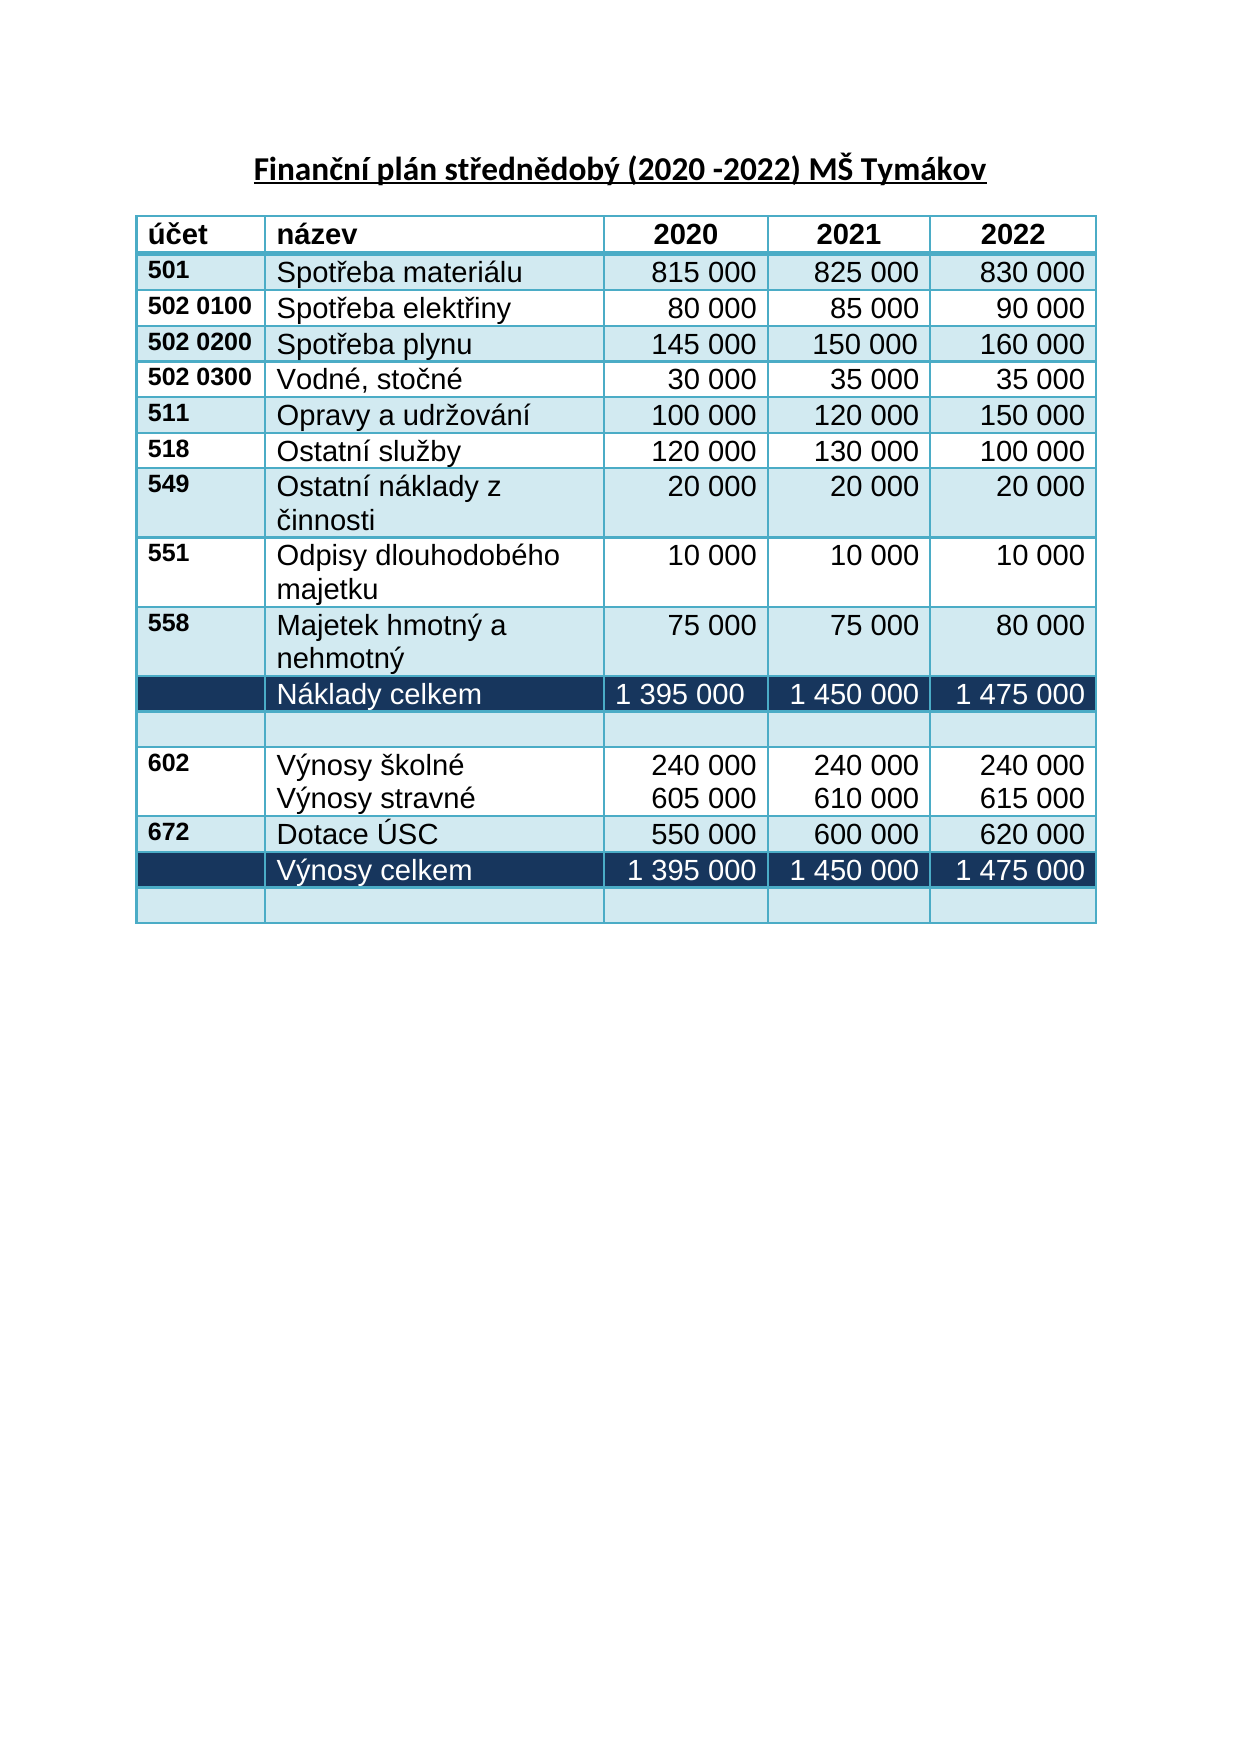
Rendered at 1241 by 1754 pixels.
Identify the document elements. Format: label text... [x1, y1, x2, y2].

table_cell 240 000 610 000 [769, 748, 929, 815]
table_cell 825 000 [769, 256, 929, 289]
table_cell 85 000 [769, 291, 929, 325]
table_cell 240 000 605 000 [605, 748, 767, 815]
table_cell 1 450 000 [769, 853, 929, 886]
table_cell 120 000 [605, 434, 767, 467]
table_header 2020 [605, 217, 767, 251]
table_cell [769, 889, 929, 922]
table_cell Spotřeba elektřiny [266, 291, 603, 325]
table_cell 30 000 [605, 363, 767, 396]
table_cell [266, 889, 603, 922]
table_cell 602 [138, 748, 264, 815]
table_cell [266, 713, 603, 746]
table_cell 502 0200 [138, 327, 264, 360]
table_cell [769, 713, 929, 746]
table_cell Spotřeba plynu [266, 327, 603, 360]
table_cell Náklady celkem [266, 677, 603, 710]
table_cell Spotřeba materiálu [266, 256, 603, 289]
table_cell 150 000 [931, 398, 1095, 432]
table_cell 549 [138, 469, 264, 536]
table_header název [266, 217, 603, 251]
table_cell 120 000 [769, 398, 929, 432]
table_cell [138, 889, 264, 922]
table_cell Výnosy celkem [266, 853, 603, 886]
table_cell 551 [138, 539, 264, 606]
table_cell 75 000 [769, 608, 929, 675]
table_cell 550 000 [605, 817, 767, 851]
table_cell 35 000 [931, 363, 1095, 396]
table_cell [605, 713, 767, 746]
table_cell [931, 713, 1095, 746]
table_cell [138, 713, 264, 746]
table_cell 130 000 [769, 434, 929, 467]
table_cell 35 000 [769, 363, 929, 396]
table_cell 10 000 [605, 539, 767, 606]
table_cell 672 [138, 817, 264, 851]
table_cell Vodné, stočné [266, 363, 603, 396]
table_cell 10 000 [931, 539, 1095, 606]
table_cell Dotace ÚSC [266, 817, 603, 851]
table_cell 100 000 [931, 434, 1095, 467]
table_header 2021 [769, 217, 929, 251]
table_cell 620 000 [931, 817, 1095, 851]
text Finanční plán střednědobý (2020 -2022) MŠ Tymákov [148, 148, 1093, 188]
table_cell 10 000 [769, 539, 929, 606]
table_cell 518 [138, 434, 264, 467]
table_cell 1 395 000 [605, 853, 767, 886]
table_cell 830 000 [931, 256, 1095, 289]
table_cell [605, 889, 767, 922]
table_cell 20 000 [931, 469, 1095, 536]
table_cell 1 475 000 [931, 853, 1095, 886]
table_cell Odpisy dlouhodobého majetku [266, 539, 603, 606]
table_cell [138, 853, 264, 886]
table_cell Majetek hmotný a nehmotný [266, 608, 603, 675]
table_cell 80 000 [605, 291, 767, 325]
table_cell 501 [138, 256, 264, 289]
table_cell 145 000 [605, 327, 767, 360]
table_cell 600 000 [769, 817, 929, 851]
table_cell Ostatní služby [266, 434, 603, 467]
table_cell Ostatní náklady z činnosti [266, 469, 603, 536]
table_cell [138, 677, 264, 710]
table_cell 1 395 000 [605, 677, 767, 710]
table_cell 511 [138, 398, 264, 432]
table_cell 160 000 [931, 327, 1095, 360]
table_cell 502 0100 [138, 291, 264, 325]
table_cell 80 000 [931, 608, 1095, 675]
table_cell 502 0300 [138, 363, 264, 396]
table_cell 75 000 [605, 608, 767, 675]
table_cell [931, 889, 1095, 922]
table_cell 1 475 000 [931, 677, 1095, 710]
table_cell 240 000 615 000 [931, 748, 1095, 815]
table_cell 558 [138, 608, 264, 675]
table_cell 90 000 [931, 291, 1095, 325]
table_cell 20 000 [605, 469, 767, 536]
table_cell 20 000 [769, 469, 929, 536]
table_header 2022 [931, 217, 1095, 251]
table_header účet [138, 217, 264, 251]
table_cell Výnosy školné Výnosy stravné [266, 748, 603, 815]
table_cell 815 000 [605, 256, 767, 289]
table_cell Opravy a udržování [266, 398, 603, 432]
table_cell 150 000 [769, 327, 929, 360]
table_cell 1 450 000 [769, 677, 929, 710]
table_cell 100 000 [605, 398, 767, 432]
